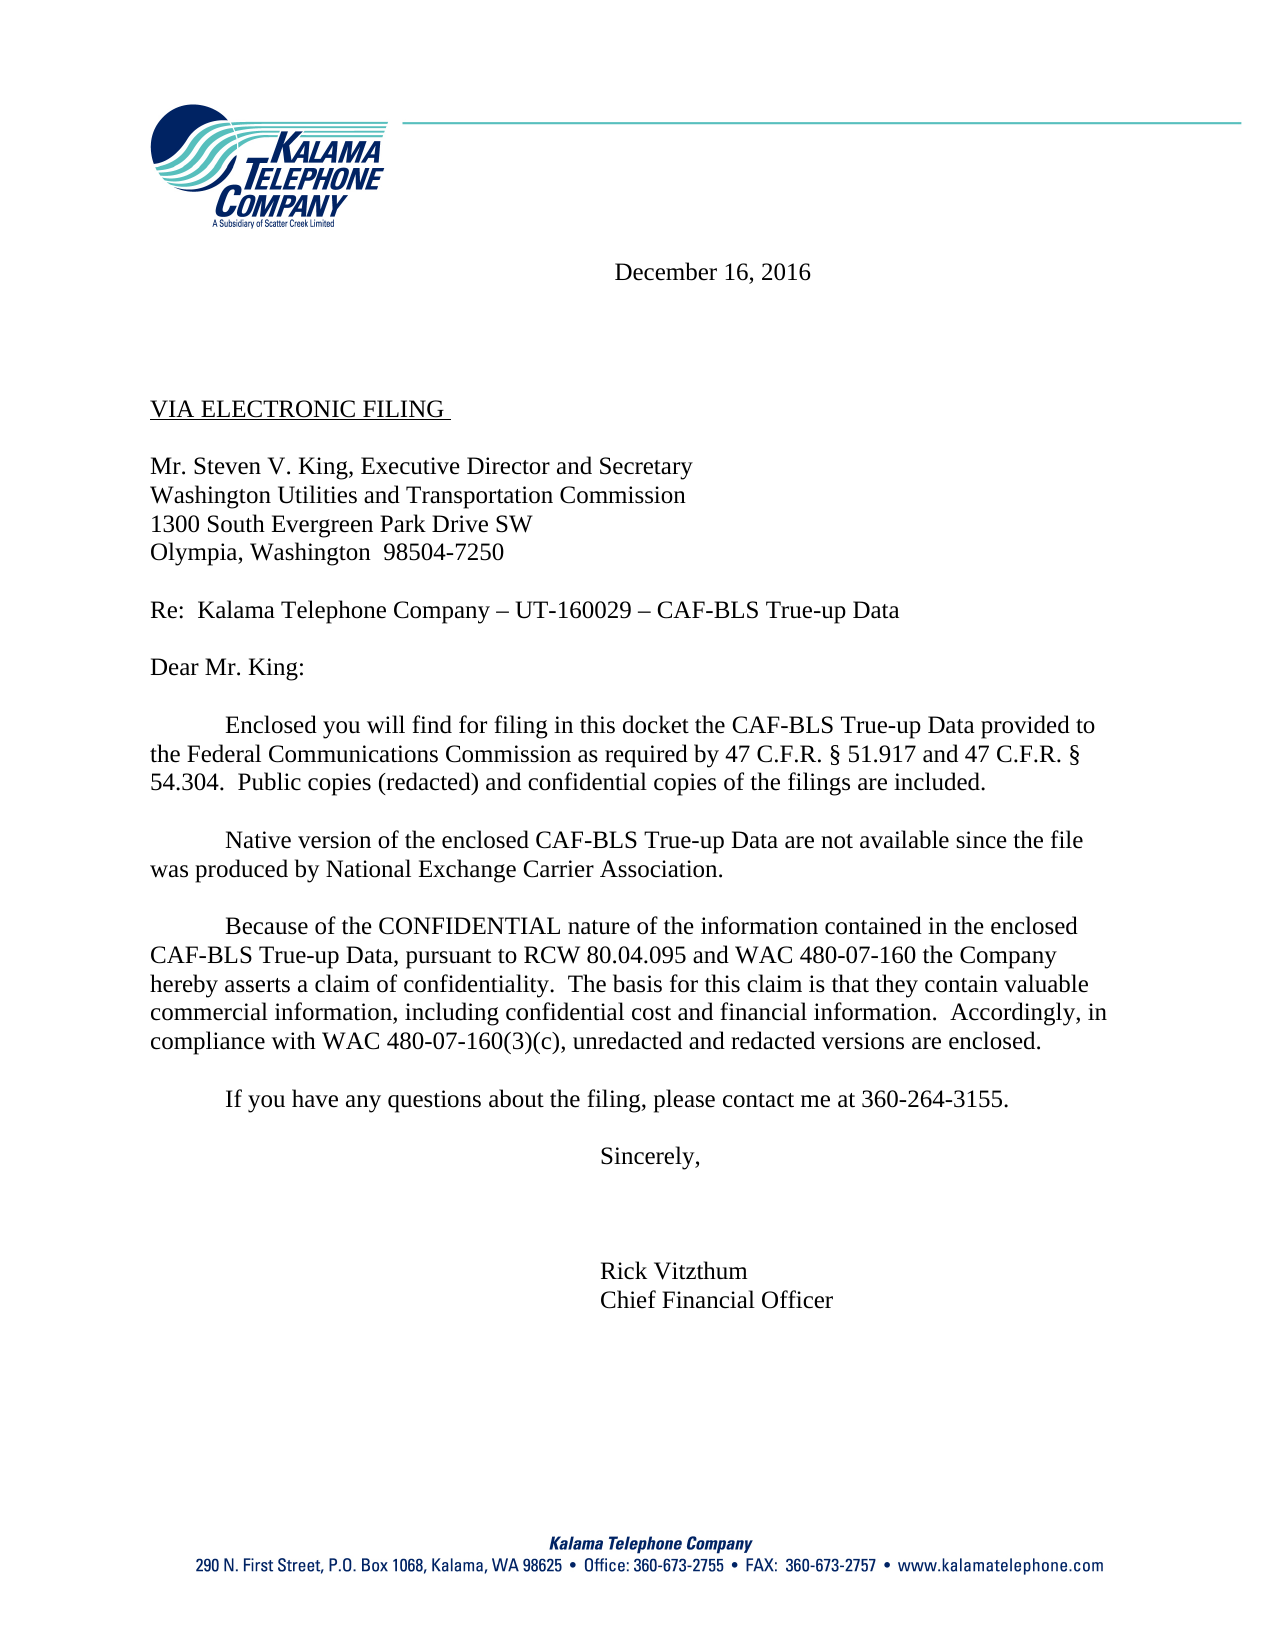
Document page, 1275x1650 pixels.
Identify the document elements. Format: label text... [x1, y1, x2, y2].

text Native version of the enclosed CAF-BLS True-up Data are not available since the file was produced by National Exchange Carrier Association. [150, 825, 1125, 882]
text Rick Vitzthum [525, 1256, 1125, 1285]
text Dear Mr. King: [150, 652, 1125, 681]
text Enclosed you will find for filing in this docket the CAF-BLS True-up Data provided to the Federal Communications Commission as required by 47 C.F.R. § 51.917 and 47 C.F.R. § 54.304. Public copies (redacted) and confidential copies of the filings are included. [150, 710, 1125, 796]
text If you have any questions about the filing, please contact me at 360-264-3155. [150, 1084, 1125, 1112]
text Mr. Steven V. King, Executive Director and Secretary [150, 451, 1125, 480]
text Washington Utilities and Transportation Commission [150, 480, 1125, 509]
text VIA ELECTRONIC FILING [150, 394, 1125, 422]
text 1300 South Evergreen Park Drive SW [150, 509, 1125, 537]
picture [150, 103, 1244, 229]
text Re: Kalama Telephone Company – UT-160029 – CAF-BLS True-up Data [150, 595, 1125, 624]
text Because of the CONFIDENTIAL nature of the information contained in the enclosed CAF-BLS True-up Data, pursuant to RCW 80.04.095 and WAC 480-07-160 the Company hereby asserts a claim of confidentiality. The basis for this claim is that they contain valuable commercial information, including confidential cost and financial information. Accordingly, in compliance with WAC 480-07-160(3)(c), unredacted and redacted versions are enclosed. [150, 911, 1125, 1055]
text December 16, 2016 [225, 257, 1125, 286]
text Chief Financial Officer [525, 1285, 1125, 1314]
text Olympia, Washington 98504-7250 [150, 537, 1125, 566]
text Sincerely, [525, 1141, 1125, 1170]
picture [193, 1535, 1105, 1575]
